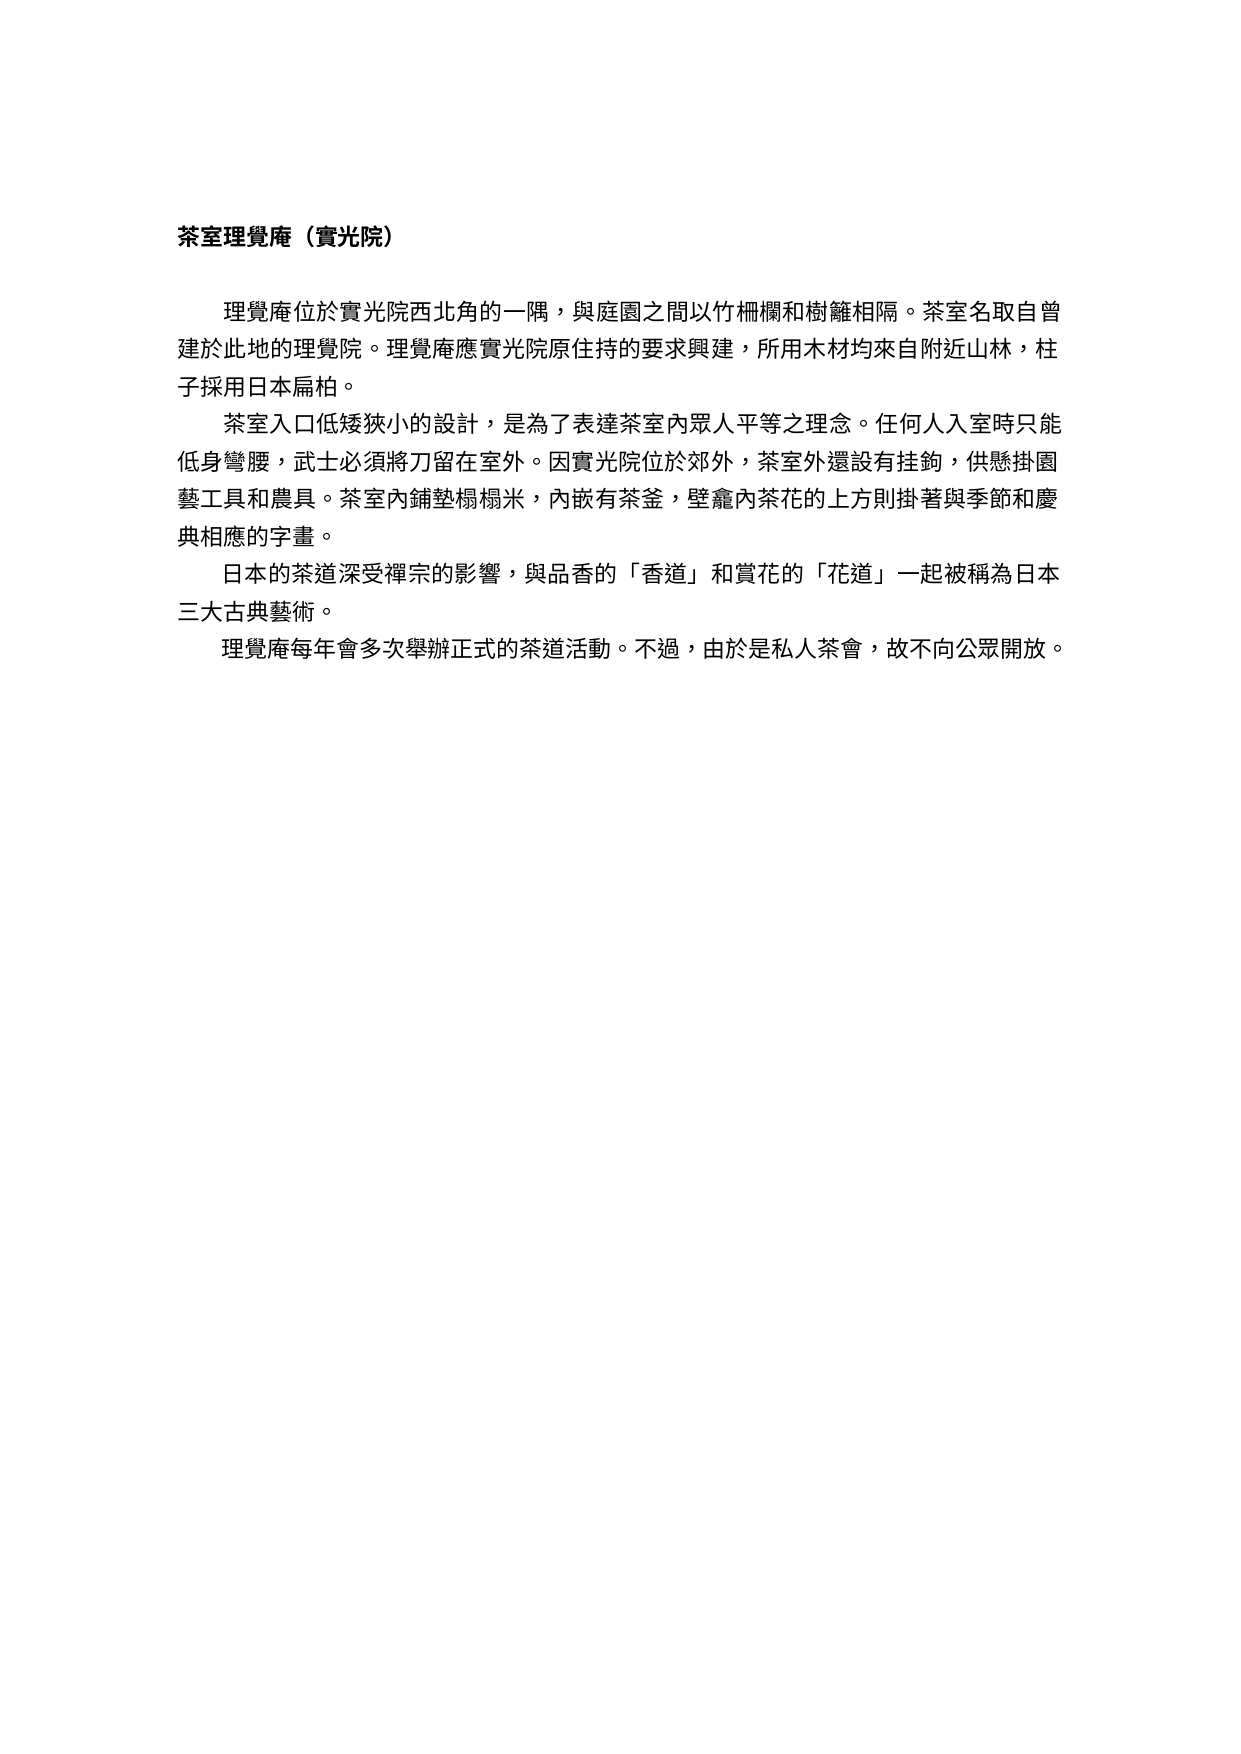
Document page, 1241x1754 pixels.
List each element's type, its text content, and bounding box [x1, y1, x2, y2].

text 茶室理覺庵（實光院） [177, 217, 1063, 254]
text 茶室入口低矮狹小的設計，是為了表達茶室內眾人平等之理念。任何人入室時只能低身彎腰，武士必須將刀留在室外。因實光院位於郊外，茶室外還設有挂鉤，供懸掛園藝工具和農具。茶室內鋪墊榻榻米，內嵌有茶釜，壁龕內茶花的上方則掛著與季節和慶典相應的字畫。 [177, 404, 1063, 554]
text 理覺庵每年會多次舉辦正式的茶道活動。不過，由於是私人茶會，故不向公眾開放。 [177, 629, 1063, 667]
text 日本的茶道深受禪宗的影響，與品香的「香道」和賞花的「花道」一起被稱為日本三大古典藝術。 [177, 554, 1063, 629]
text 理覺庵位於實光院西北角的一隅，與庭園之間以竹柵欄和樹籬相隔。茶室名取自曾建於此地的理覺院。理覺庵應實光院原住持的要求興建，所用木材均來自附近山林，柱子採用日本扁柏。 [177, 292, 1063, 404]
